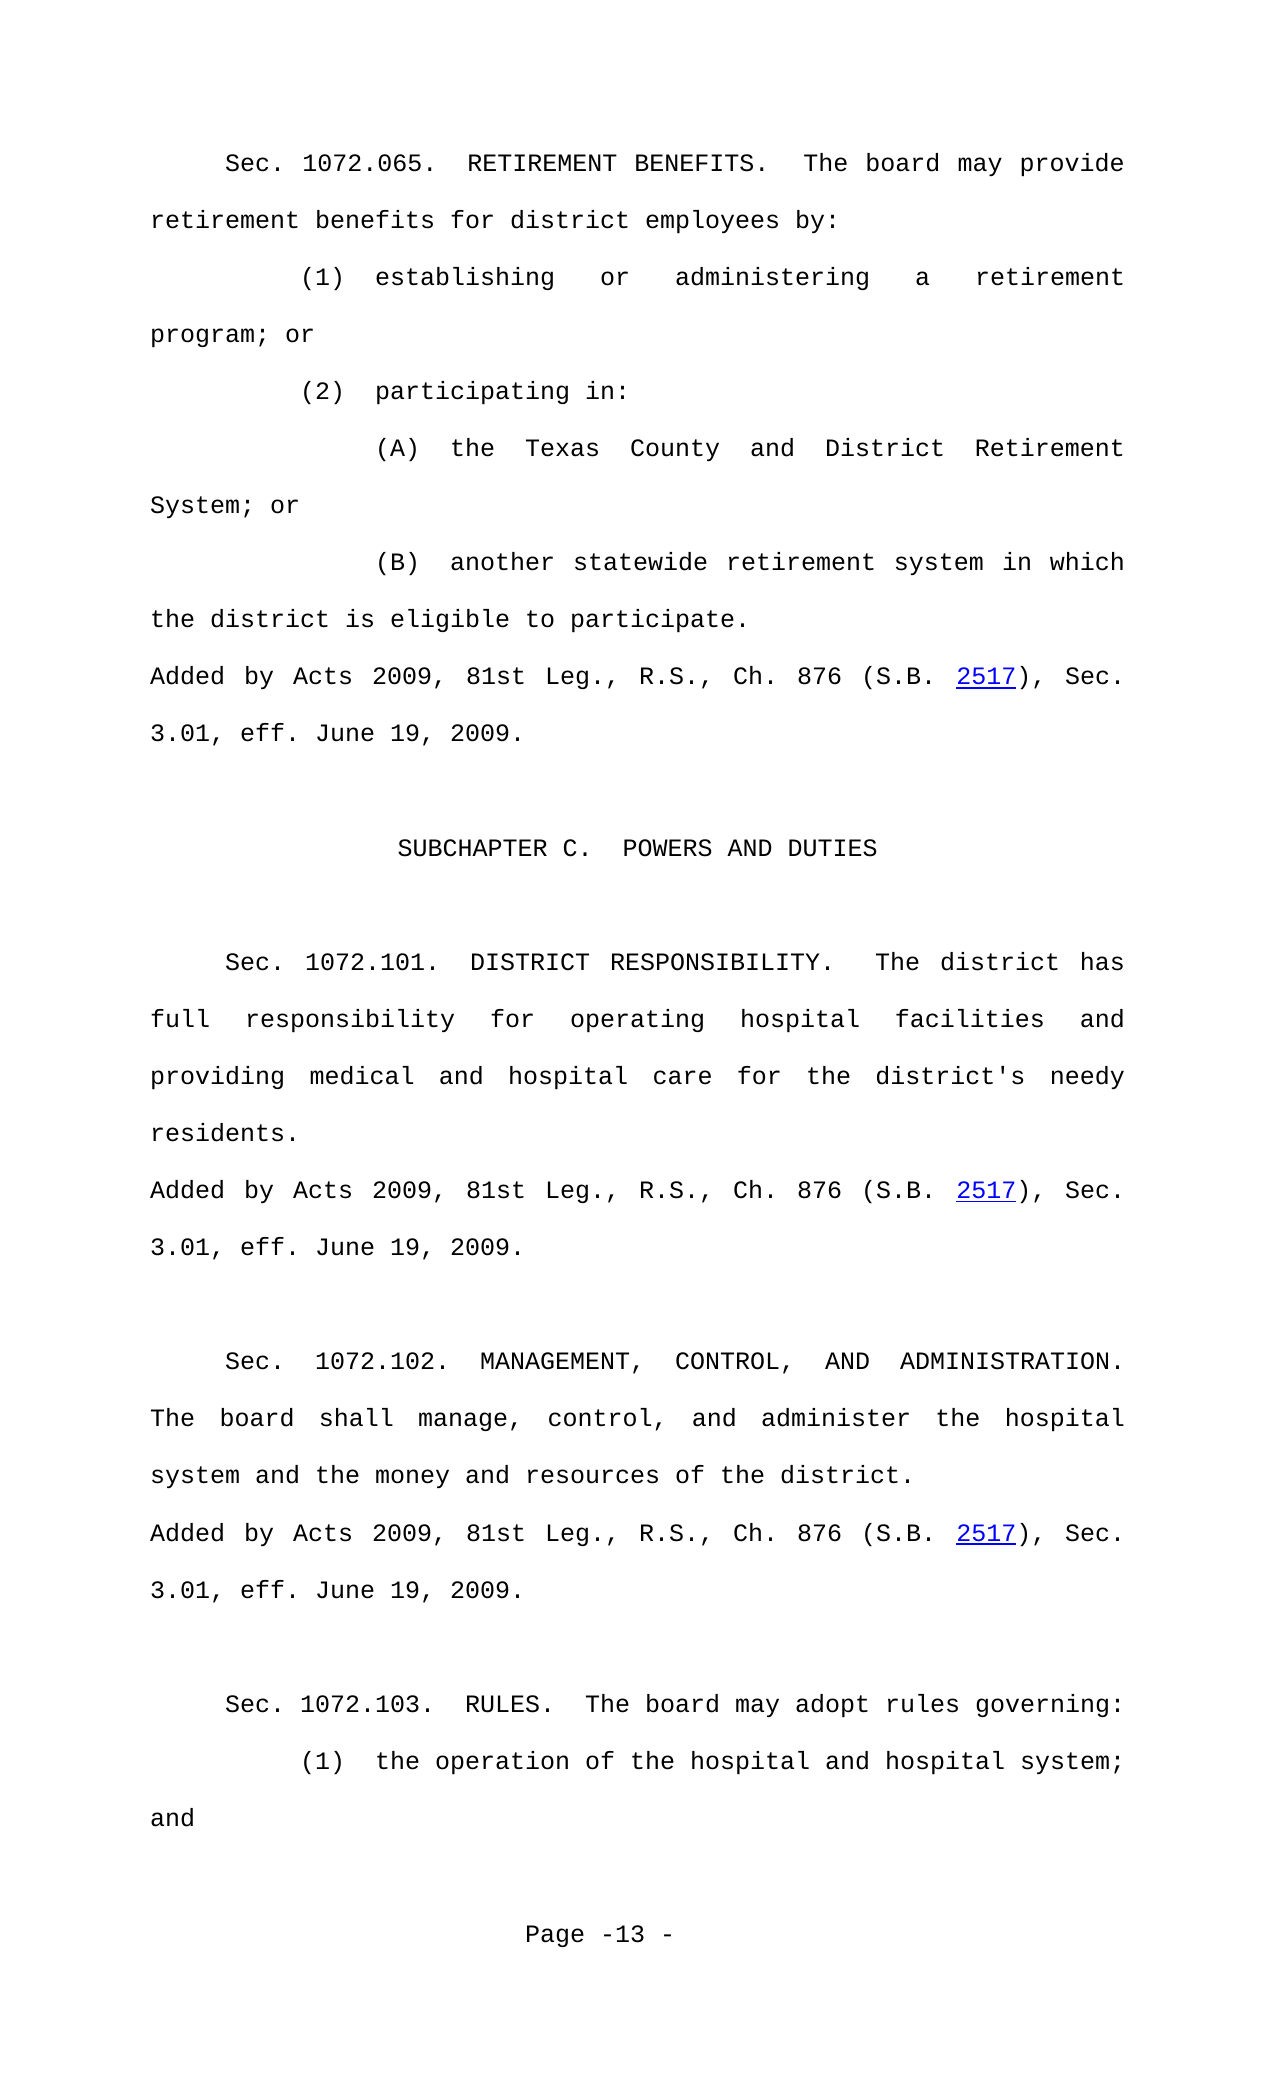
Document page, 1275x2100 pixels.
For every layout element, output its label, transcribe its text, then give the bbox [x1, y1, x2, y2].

text Sec. 1072.102. MANAGEMENT, CONTROL, AND ADMINISTRATION. The board shall manage, control, and administer the hospital system and the money and resources of the district. [150, 1349, 1125, 1491]
text (1) establishing or administering a retirement program; or [150, 264, 1125, 350]
text (B) another statewide retirement system in which the district is eligible to participate. [150, 549, 1125, 635]
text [150, 1520, 1125, 1606]
text (2) participating in: [150, 378, 1125, 407]
text (A) the Texas County and District Retirement System; or [150, 435, 1125, 521]
text Sec. 1072.103. RULES. The board may adopt rules governing: [150, 1691, 1125, 1720]
text Sec. 1072.101. DISTRICT RESPONSIBILITY. The district has full responsibility for operating hospital facilities and providing medical and hospital care for the district's needy residents. [150, 949, 1125, 1149]
text Added by Acts 2009, 81st Leg., R.S., Ch. 876 (S.B. 2517), Sec. 3.01, eff. June 19, 2009. [150, 664, 1125, 749]
text (1) the operation of the hospital and hospital system; and [150, 1748, 1125, 1834]
text Sec. 1072.065. RETIREMENT BENEFITS. The board may provide retirement benefits for district employees by: [150, 150, 1125, 236]
text Added by Acts 2009, 81st Leg., R.S., Ch. 876 (S.B. 2517), Sec. 3.01, eff. June 19, 2009. [150, 1177, 1125, 1263]
text SUBCHAPTER C. POWERS AND DUTIES [150, 835, 1125, 863]
